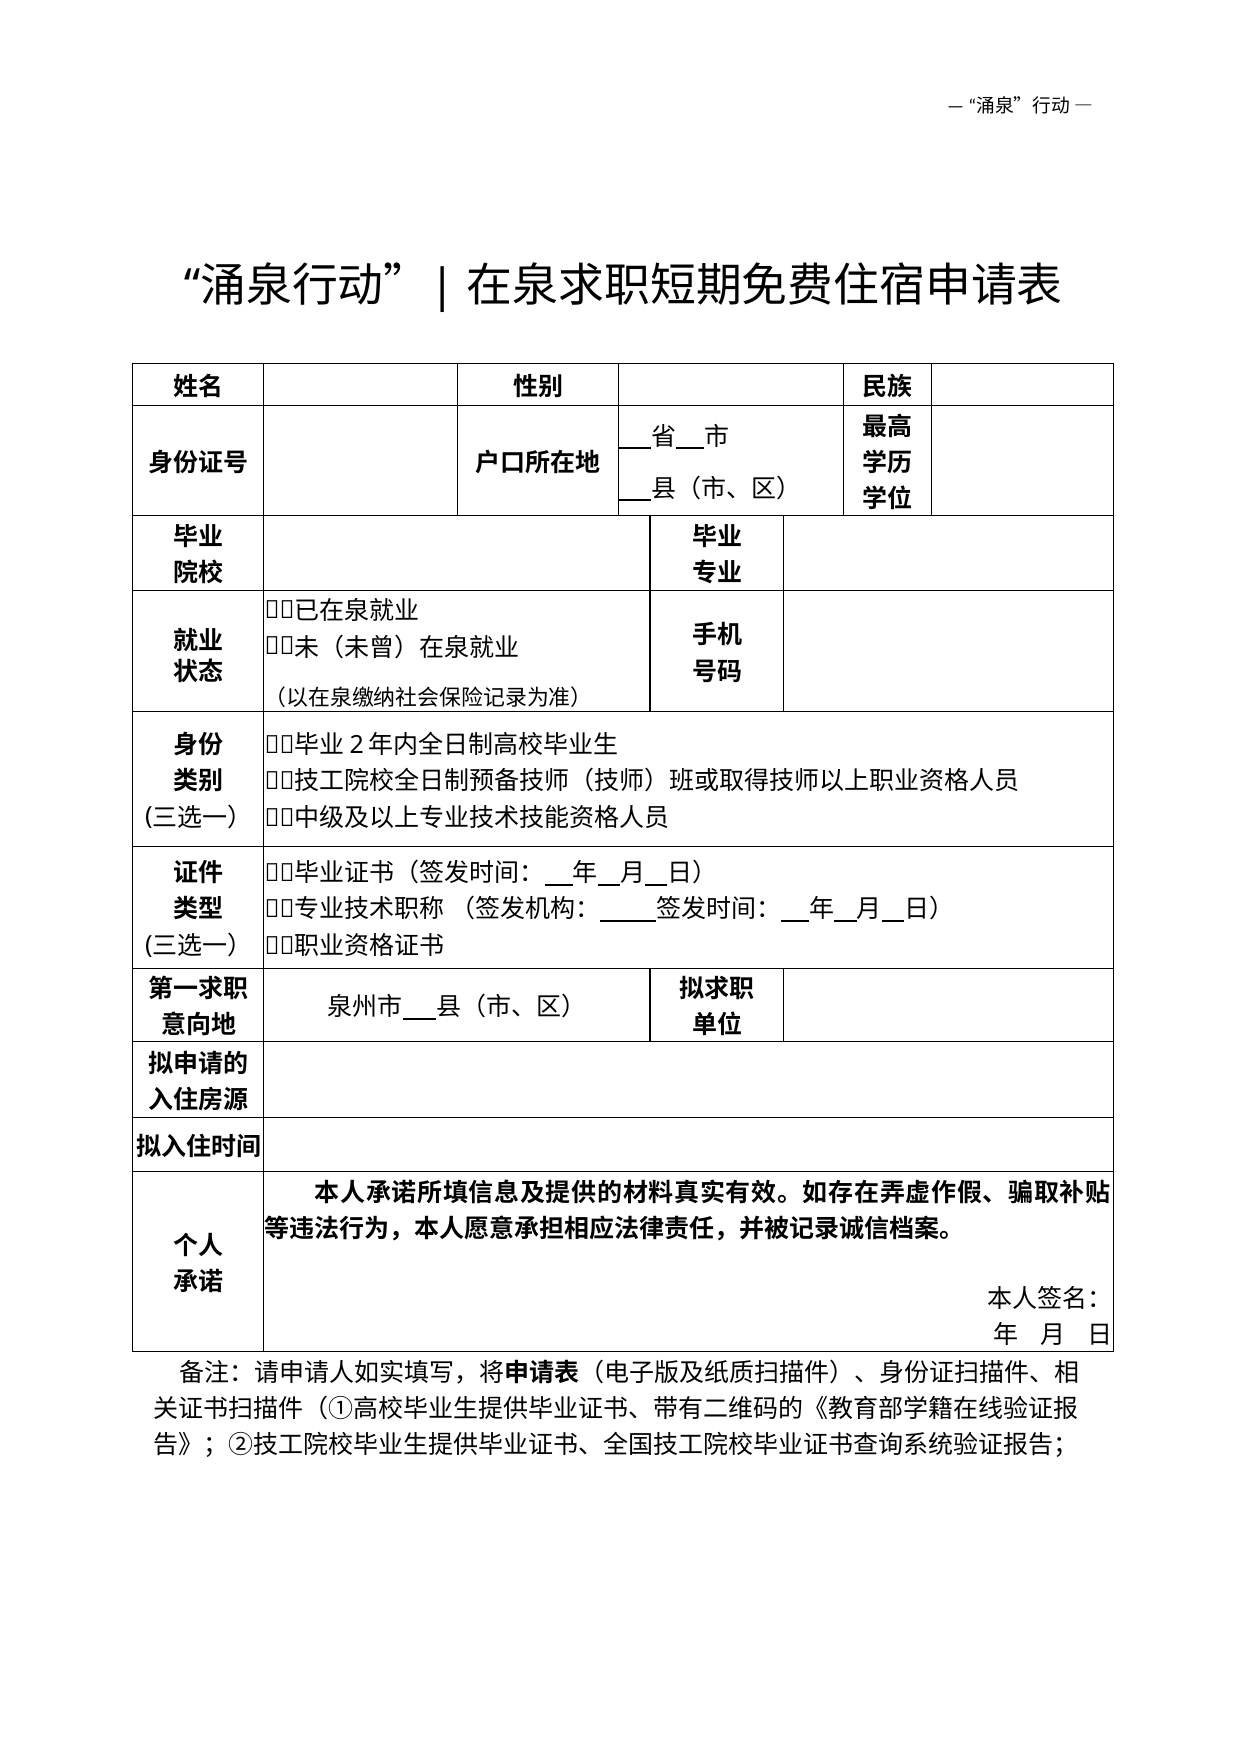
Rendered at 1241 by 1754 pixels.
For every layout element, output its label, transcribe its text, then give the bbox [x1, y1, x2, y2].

table_cell 拟申请的 入住房源 [133, 1042, 263, 1117]
table_cell 本人承诺所填信息及提供的材料真实有效。如存在弄虚作假、骗取补贴等违法行为，本人愿意承担相应法律责任，并被记录诚信档案。 本人签名： 年 月 日 [264, 1172, 1113, 1351]
table_cell 第一求职 意向地 [133, 969, 263, 1041]
table_header 姓名 [133, 364, 263, 405]
table_cell [932, 406, 1113, 515]
text “涌泉行动”| 在泉求职短期免费住宿申请表 [153, 233, 1092, 330]
table_cell 证件 类型 (三选一） [133, 847, 263, 968]
table_header [619, 364, 843, 405]
table_cell 毕业 专业 [651, 516, 783, 590]
table_cell 个人 承诺 [133, 1172, 263, 1351]
table_header [932, 364, 1113, 405]
table_header 民族 [844, 364, 931, 405]
table_cell 身份证号 [133, 406, 263, 515]
table_cell 省 市 县（市、区） [619, 406, 843, 515]
table_cell 毕业2年内全日制高校毕业生 技工院校全日制预备技师（技师）班或取得技师以上职业资格人员 中级及以上专业技术技能资格人员 [264, 712, 1113, 846]
table_cell 拟入住时间 [133, 1118, 263, 1171]
table_cell 就业 状态 [133, 591, 263, 711]
table_cell 已在泉就业 未（未曾）在泉就业 （以在泉缴纳社会保险记录为准） [264, 591, 649, 711]
table_cell [264, 1042, 1113, 1117]
table_cell 最高 学历 学位 [844, 406, 931, 515]
table_cell [264, 406, 457, 515]
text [153, 1352, 1092, 1461]
table_cell 户口所在地 [458, 406, 618, 515]
table_cell 毕业 院校 [133, 516, 263, 590]
table_cell 身份 类别 (三选一） [133, 712, 263, 846]
table_cell [784, 969, 1113, 1041]
table_cell 手机 号码 [651, 591, 783, 711]
table_cell 拟求职 单位 [651, 969, 783, 1041]
table_cell 泉州市 县（市、区） [264, 969, 649, 1041]
table_cell [264, 1118, 1113, 1171]
table_header [264, 364, 457, 405]
table_cell [264, 516, 649, 590]
table_cell [784, 516, 1113, 590]
table_cell [784, 591, 1113, 711]
table_cell 毕业证书（签发时间： 年 月 日） 专业技术职称 （签发机构： 签发时间： 年 月 日） 职业资格证书 [264, 847, 1113, 968]
table_header 性别 [458, 364, 618, 405]
